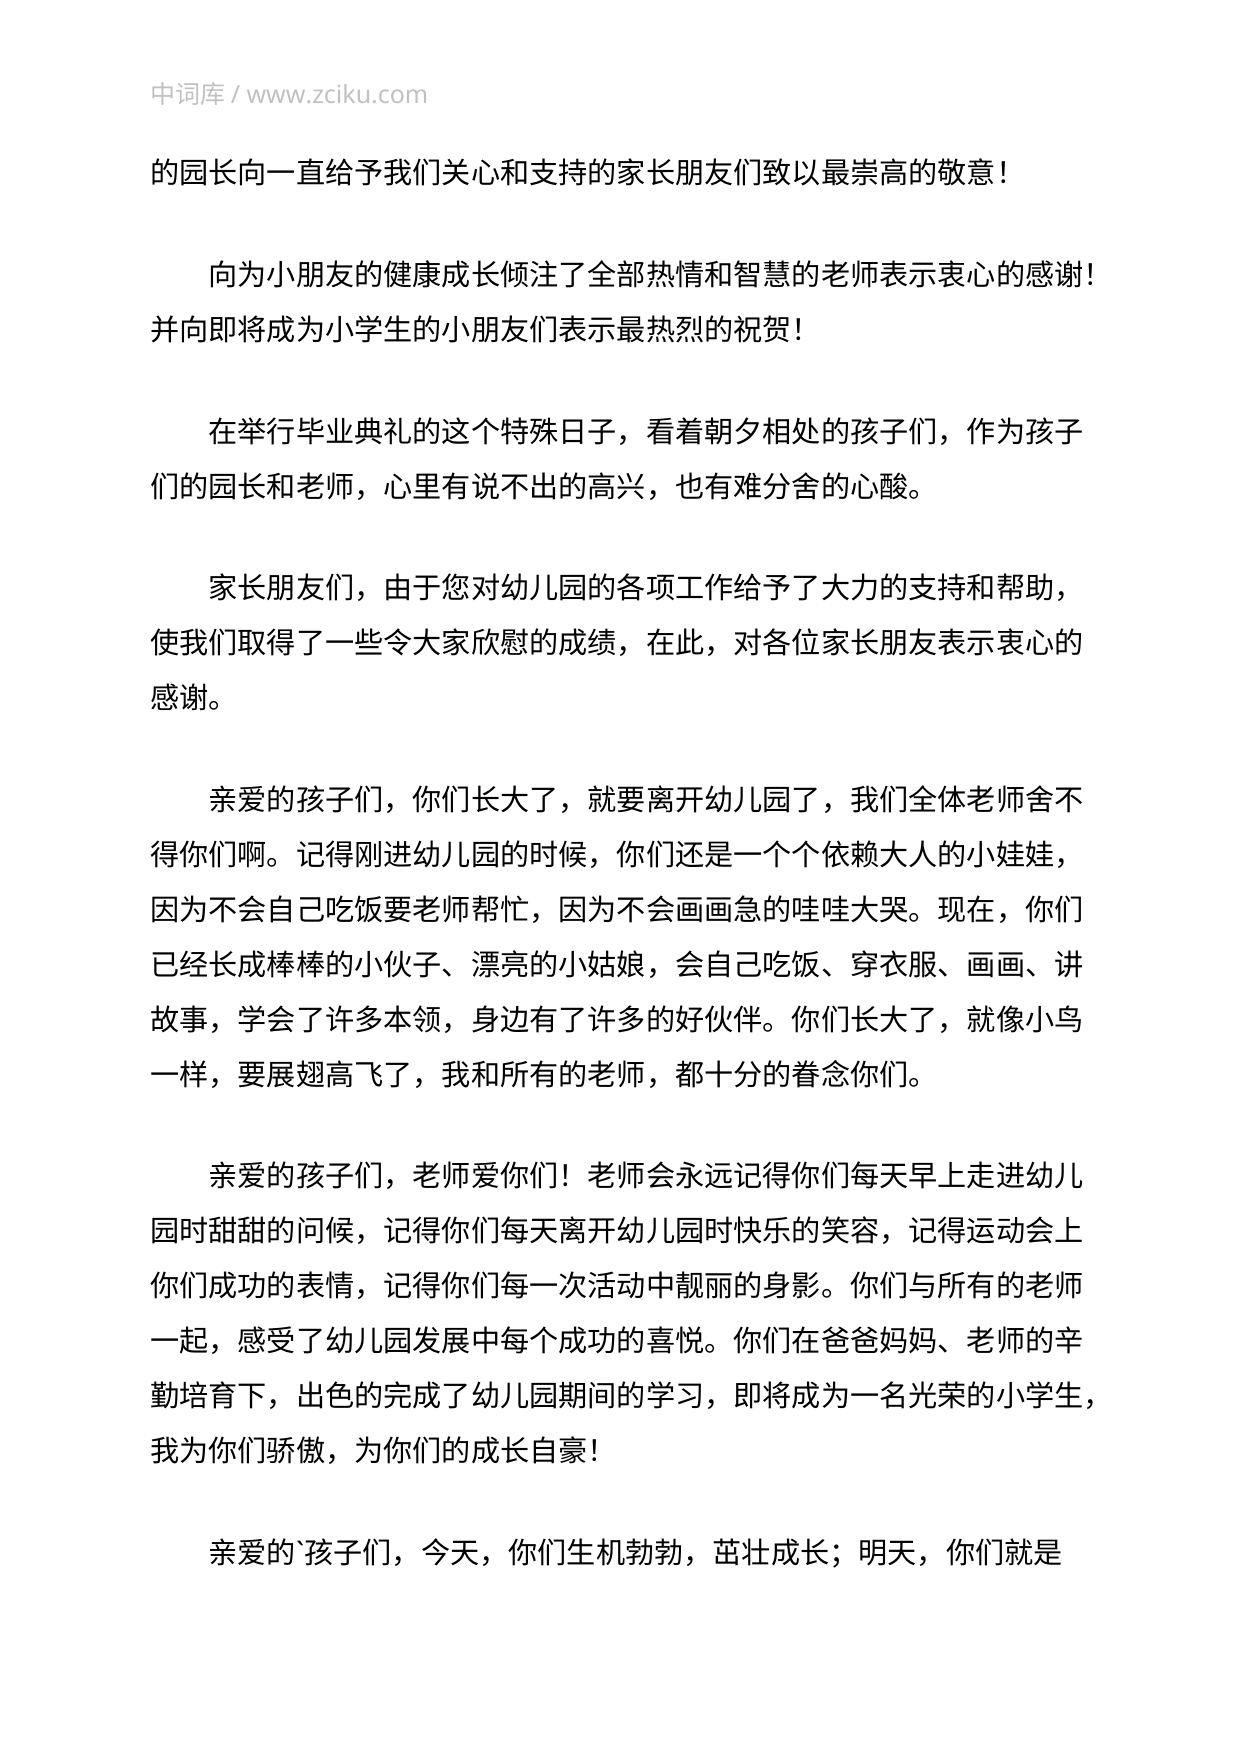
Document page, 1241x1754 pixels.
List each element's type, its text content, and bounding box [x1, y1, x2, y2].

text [150, 1529, 1090, 1572]
text 亲爱的孩子们，老师爱你们！老师会永远记得你们每天早上走进幼儿园时甜甜的问候，记得你们每天离开幼儿园时快乐的笑容，记得运动会上你们成功的表情，记得你们每一次活动中靓丽的身影。你们与所有的老师一起，感受了幼儿园发展中每个成功的喜悦。你们在爸爸妈妈、老师的辛勤培育下，出色的完成了幼儿园期间的学习，即将成为一名光荣的小学生，我为你们骄傲，为你们的成长自豪！ [150, 1153, 1090, 1470]
text 向为小朋友的健康成长倾注了全部热情和智慧的老师表示衷心的感谢！并向即将成为小学生的小朋友们表示最热烈的祝贺！ [150, 252, 1090, 349]
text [150, 150, 1090, 192]
text 亲爱的孩子们，你们长大了，就要离开幼儿园了，我们全体老师舍不得你们啊。记得刚进幼儿园的时候，你们还是一个个依赖大人的小娃娃，因为不会自己吃饭要老师帮忙，因为不会画画急的哇哇大哭。现在，你们已经长成棒棒的小伙子、漂亮的小姑娘，会自己吃饭、穿衣服、画画、讲故事，学会了许多本领，身边有了许多的好伙伴。你们长大了，就像小鸟一样，要展翅高飞了，我和所有的老师，都十分的眷念你们。 [150, 777, 1090, 1093]
text 在举行毕业典礼的这个特殊日子，看着朝夕相处的孩子们，作为孩子们的园长和老师，心里有说不出的高兴，也有难分舍的心酸。 [150, 408, 1090, 506]
text 家长朋友们，由于您对幼儿园的各项工作给予了大力的支持和帮助，使我们取得了一些令大家欣慰的成绩，在此，对各位家长朋友表示衷心的感谢。 [150, 565, 1090, 717]
